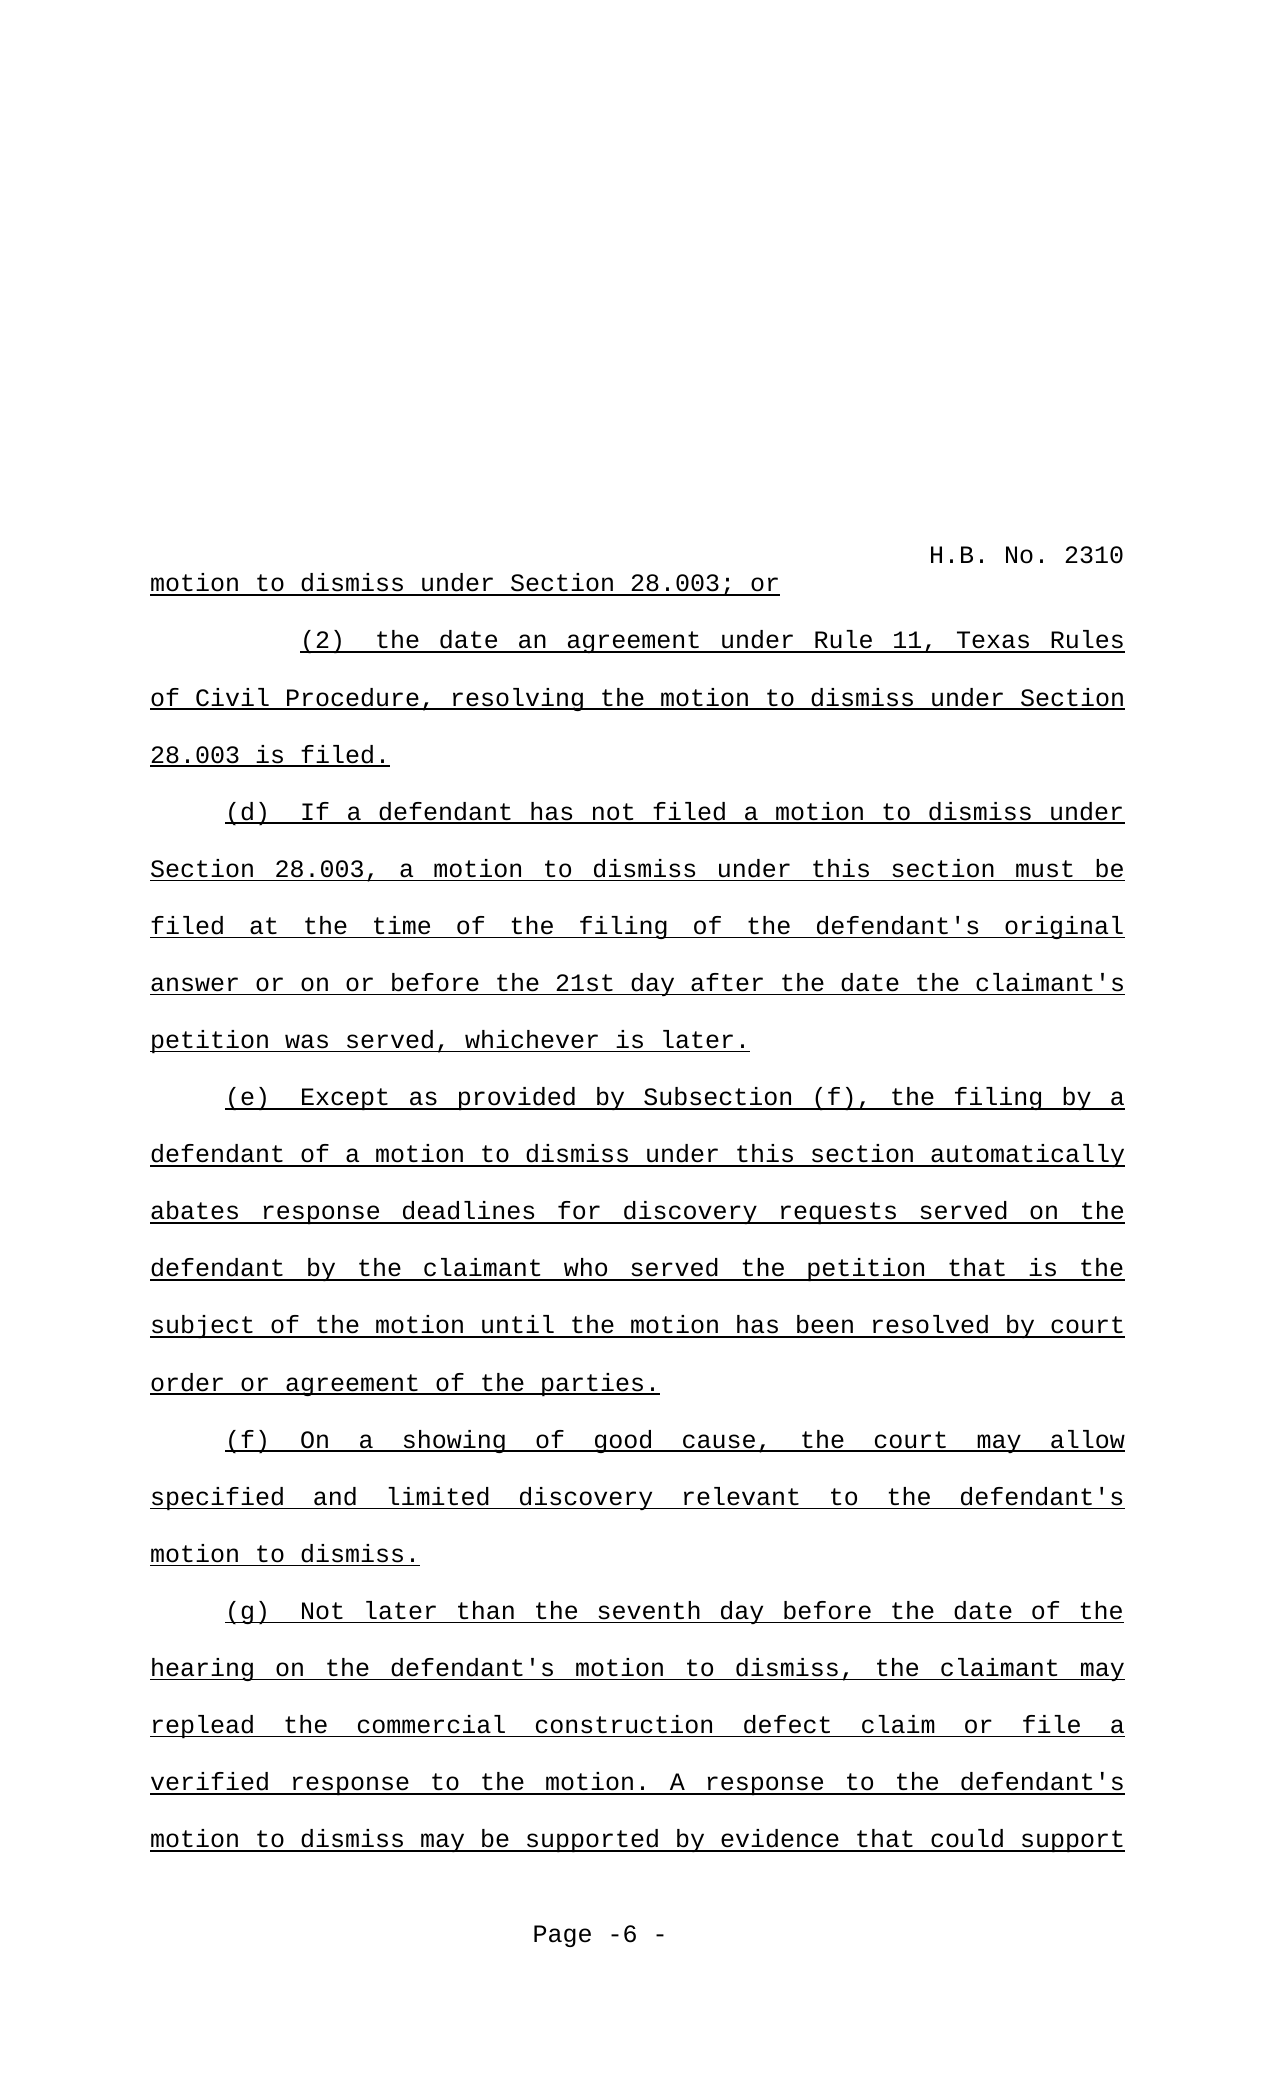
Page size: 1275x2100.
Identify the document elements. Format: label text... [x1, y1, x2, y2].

text (d) If a defendant has not filed a motion to dismiss under Section 28.003, a motion to dismiss under this section must be filed at the time of the filing of the defendant's original answer or on or before the 21st day after the date the claimant's petition was served, whichever is later. [150, 799, 1125, 880]
text (f) On a showing of good cause, the court may allow specified and limited discovery relevant to the defendant's motion to dismiss. [150, 1427, 1125, 1508]
text (e) Except as provided by Subsection (f), the filing by a defendant of a motion to dismiss under this section automatically abates response deadlines for discovery requests served on the defendant by the claimant who served the petition that is the subject of the motion until the motion has been resolved by court order or agreement of the parties. [150, 1281, 1125, 1336]
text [150, 1795, 1125, 1850]
text (e) Except as provided by Subsection (f), the filing by a defendant of a motion to dismiss under this section automatically abates response deadlines for discovery requests served on the defendant by the claimant who served the petition that is the subject of the motion until the motion has been resolved by court order or agreement of the parties. [150, 1167, 1125, 1222]
text (2) the date an agreement under Rule 11, Texas Rules of Civil Procedure, resolving the motion to dismiss under Section 28.003 is filed. [150, 710, 1125, 771]
text (2) the date an agreement under Rule 11, Texas Rules of Civil Procedure, resolving the motion to dismiss under Section 28.003 is filed. [150, 628, 1125, 708]
text (e) Except as provided by Subsection (f), the filing by a defendant of a motion to dismiss under this section automatically abates response deadlines for discovery requests served on the defendant by the claimant who served the petition that is the subject of the motion until the motion has been resolved by court order or agreement of the parties. [150, 1224, 1125, 1279]
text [150, 571, 1125, 599]
text (d) If a defendant has not filed a motion to dismiss under Section 28.003, a motion to dismiss under this section must be filed at the time of the filing of the defendant's original answer or on or before the 21st day after the date the claimant's petition was served, whichever is later. [150, 881, 1125, 937]
text (e) Except as provided by Subsection (f), the filing by a defendant of a motion to dismiss under this section automatically abates response deadlines for discovery requests served on the defendant by the claimant who served the petition that is the subject of the motion until the motion has been resolved by court order or agreement of the parties. [150, 1084, 1125, 1165]
text (e) Except as provided by Subsection (f), the filing by a defendant of a motion to dismiss under this section automatically abates response deadlines for discovery requests served on the defendant by the claimant who served the petition that is the subject of the motion until the motion has been resolved by court order or agreement of the parties. [150, 1338, 1125, 1398]
text (d) If a defendant has not filed a motion to dismiss under Section 28.003, a motion to dismiss under this section must be filed at the time of the filing of the defendant's original answer or on or before the 21st day after the date the claimant's petition was served, whichever is later. [150, 995, 1125, 1056]
text (d) If a defendant has not filed a motion to dismiss under Section 28.003, a motion to dismiss under this section must be filed at the time of the filing of the defendant's original answer or on or before the 21st day after the date the claimant's petition was served, whichever is later. [150, 938, 1125, 994]
text (f) On a showing of good cause, the court may allow specified and limited discovery relevant to the defendant's motion to dismiss. [150, 1509, 1125, 1570]
